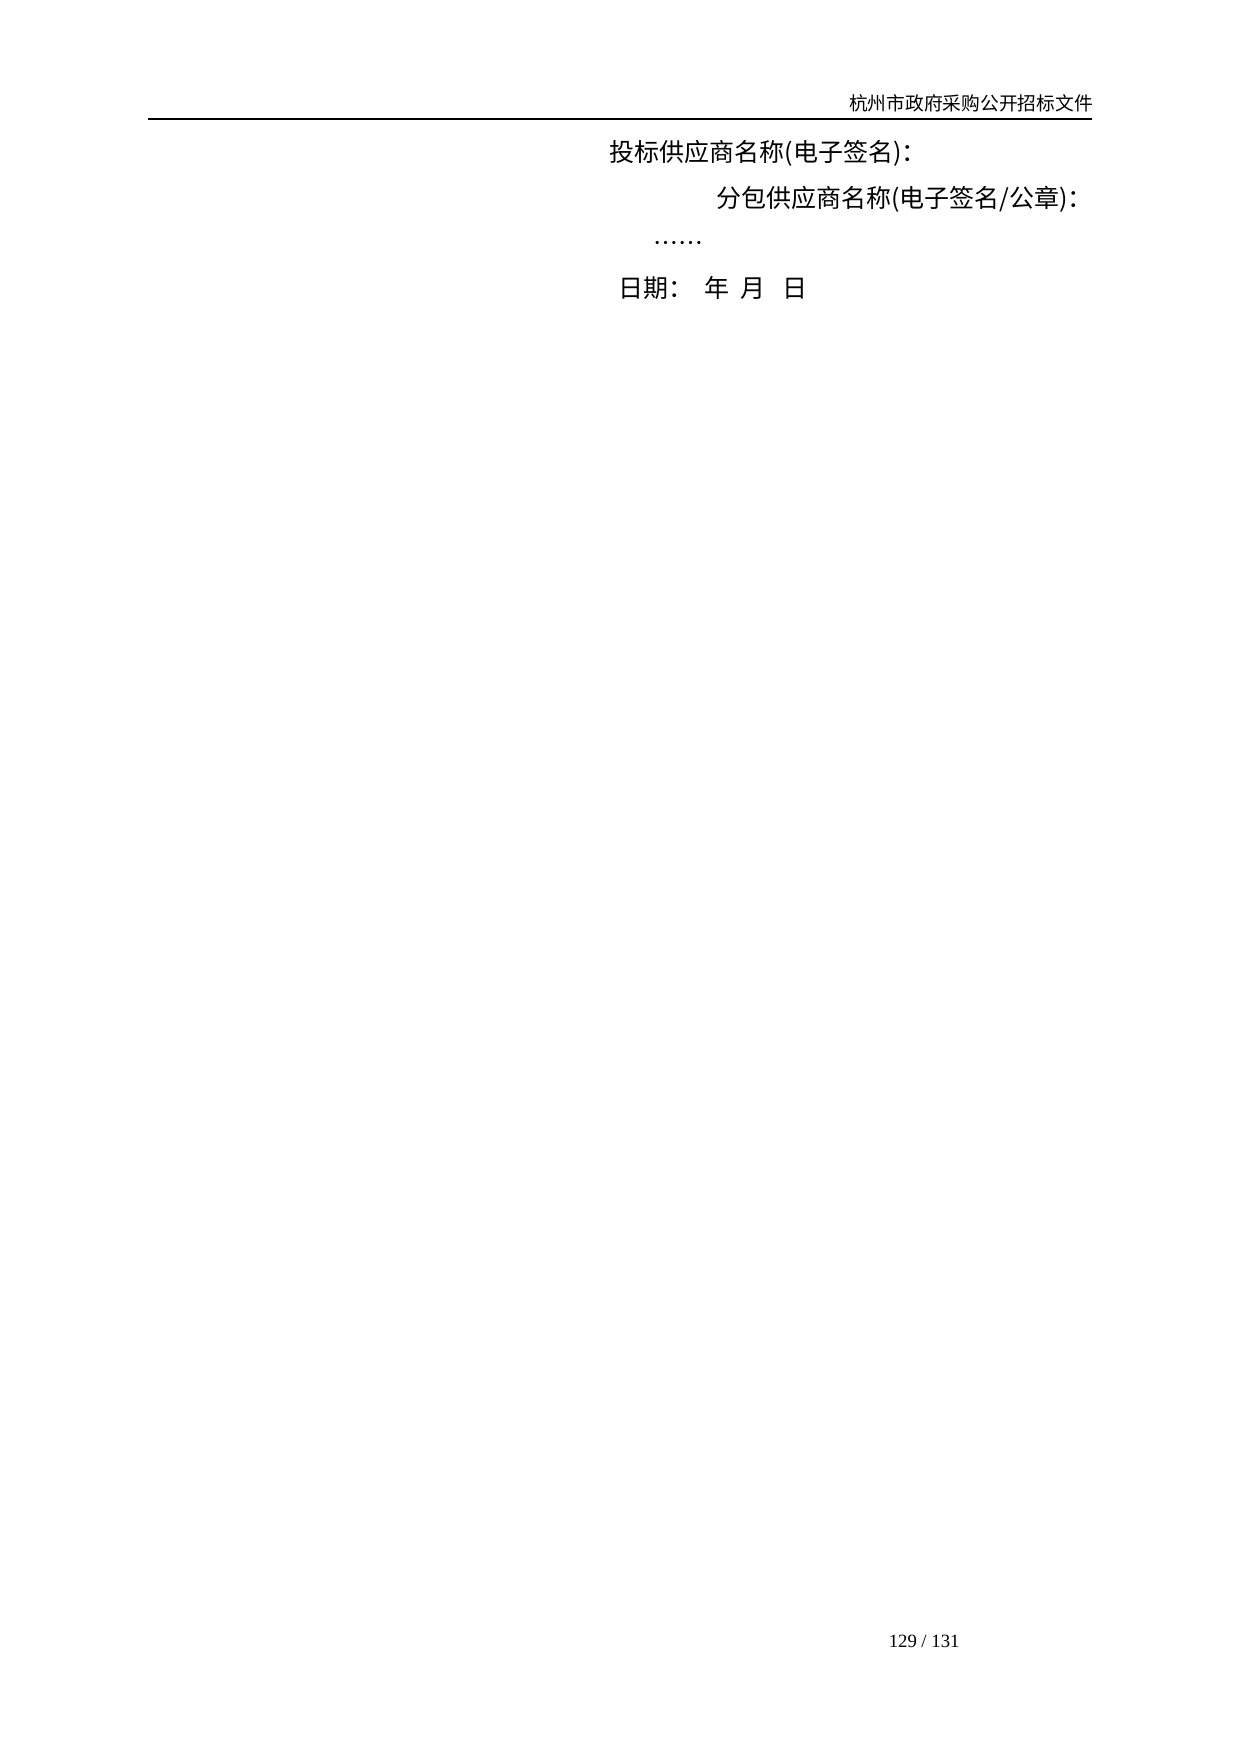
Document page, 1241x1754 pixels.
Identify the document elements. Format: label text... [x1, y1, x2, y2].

text 分包供应商名称(电子签名/公章)： [148, 178, 1092, 214]
text 投标供应商名称(电子签名)： [222, 133, 1092, 169]
text …… [148, 223, 1092, 260]
text 日期： 年 月 日 [148, 269, 1092, 305]
